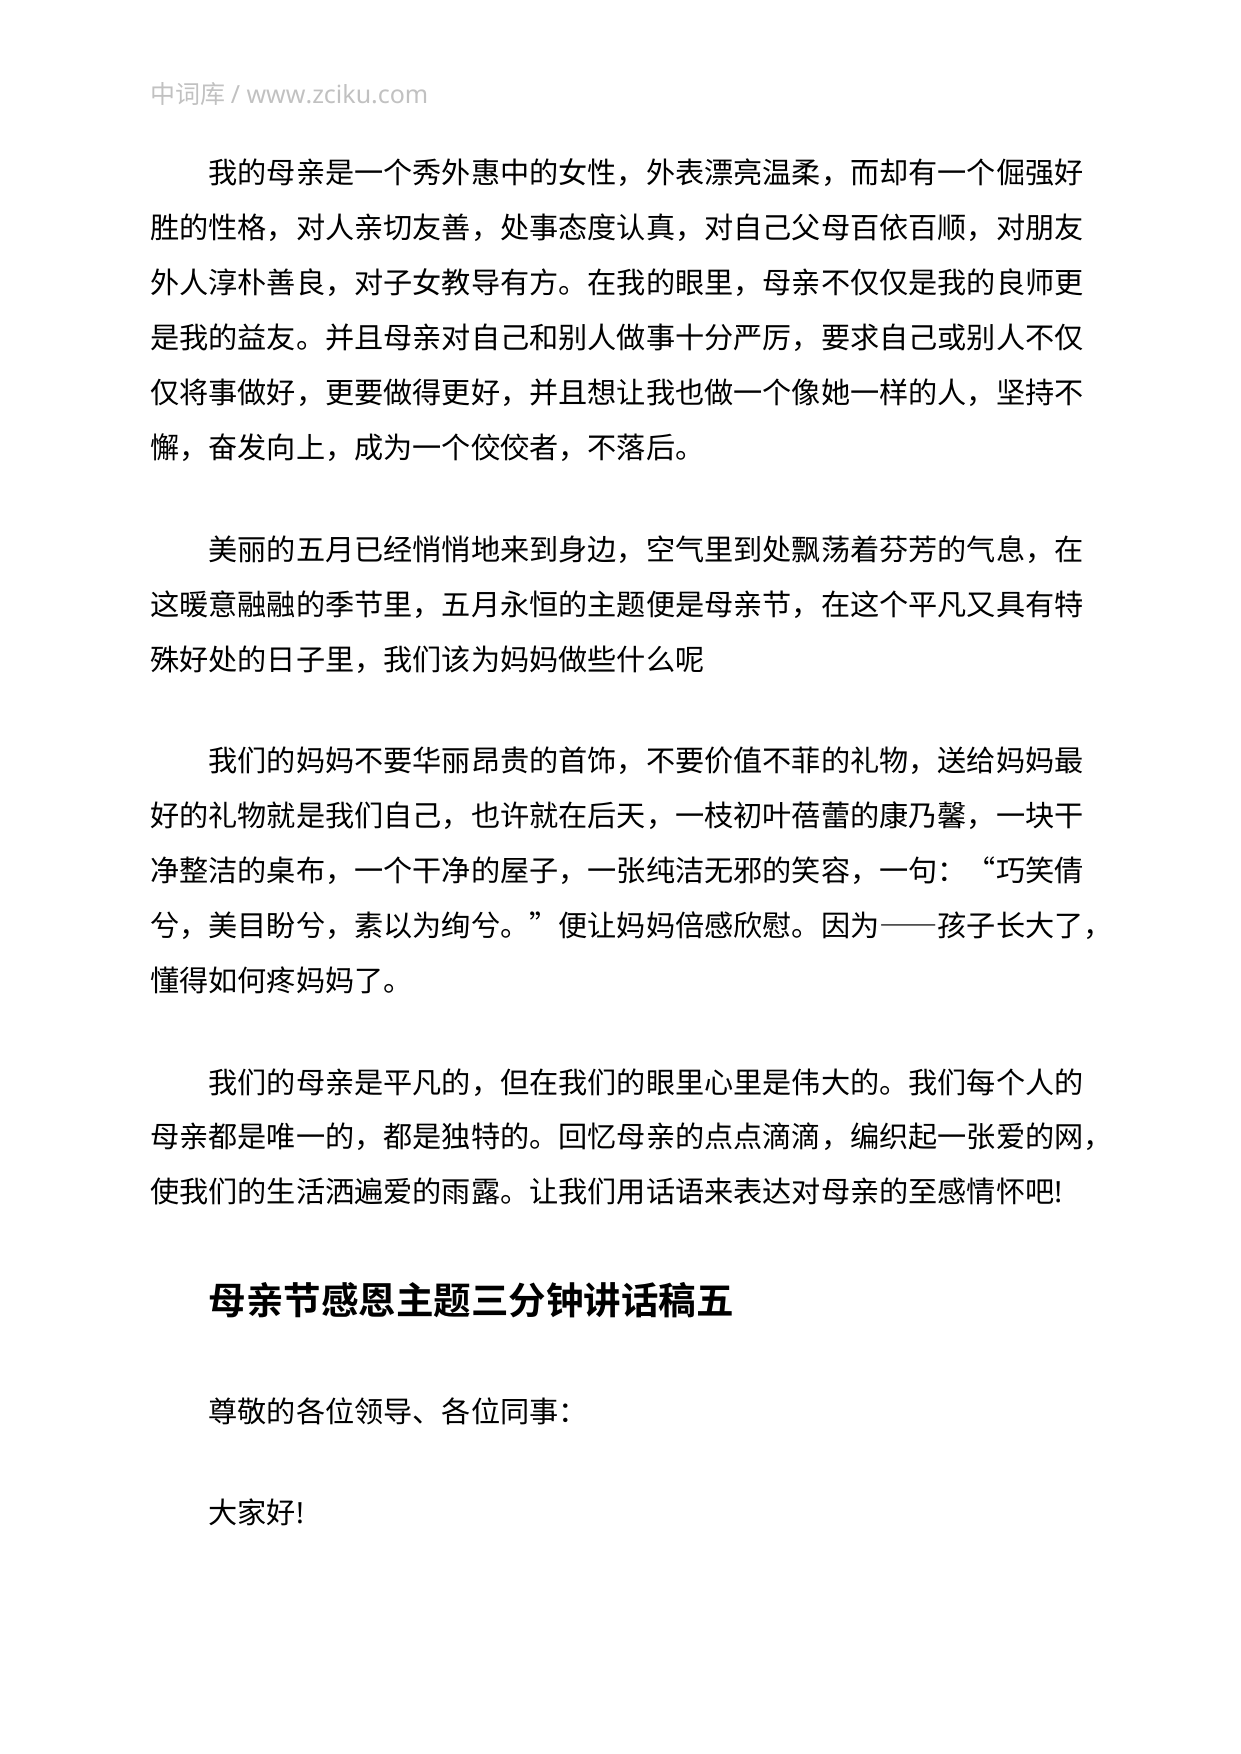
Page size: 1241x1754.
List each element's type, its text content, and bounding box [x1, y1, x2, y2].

text 尊敬的各位领导、各位同事： [150, 1388, 1090, 1431]
text 我们的妈妈不要华丽昂贵的首饰，不要价值不菲的礼物，送给妈妈最好的礼物就是我们自己，也许就在后天，一枝初叶蓓蕾的康乃馨，一块干净整洁的桌布，一个干净的屋子，一张纯洁无邪的笑容，一句：“巧笑倩兮，美目盼兮，素以为绚兮。”便让妈妈倍感欣慰。因为――孩子长大了，懂得如何疼妈妈了。 [150, 738, 1090, 1000]
text 美丽的五月已经悄悄地来到身边，空气里到处飘荡着芬芳的气息，在这暖意融融的季节里，五月永恒的主题便是母亲节，在这个平凡又具有特殊好处的日子里，我们该为妈妈做些什么呢 [150, 526, 1090, 678]
text 大家好! [150, 1490, 1090, 1532]
text 我们的母亲是平凡的，但在我们的眼里心里是伟大的。我们每个人的母亲都是唯一的，都是独特的。回忆母亲的点点滴滴，编织起一张爱的网，使我们的生活洒遍爱的雨露。让我们用话语来表达对母亲的至感情怀吧! [150, 1059, 1090, 1211]
text 母亲节感恩主题三分钟讲话稿五 [150, 1271, 1090, 1325]
text 我的母亲是一个秀外惠中的女性，外表漂亮温柔，而却有一个倔强好胜的性格，对人亲切友善，处事态度认真，对自己父母百依百顺，对朋友外人淳朴善良，对子女教导有方。在我的眼里，母亲不仅仅是我的良师更是我的益友。并且母亲对自己和别人做事十分严厉，要求自己或别人不仅仅将事做好，更要做得更好，并且想让我也做一个像她一样的人，坚持不懈，奋发向上，成为一个佼佼者，不落后。 [150, 150, 1090, 467]
